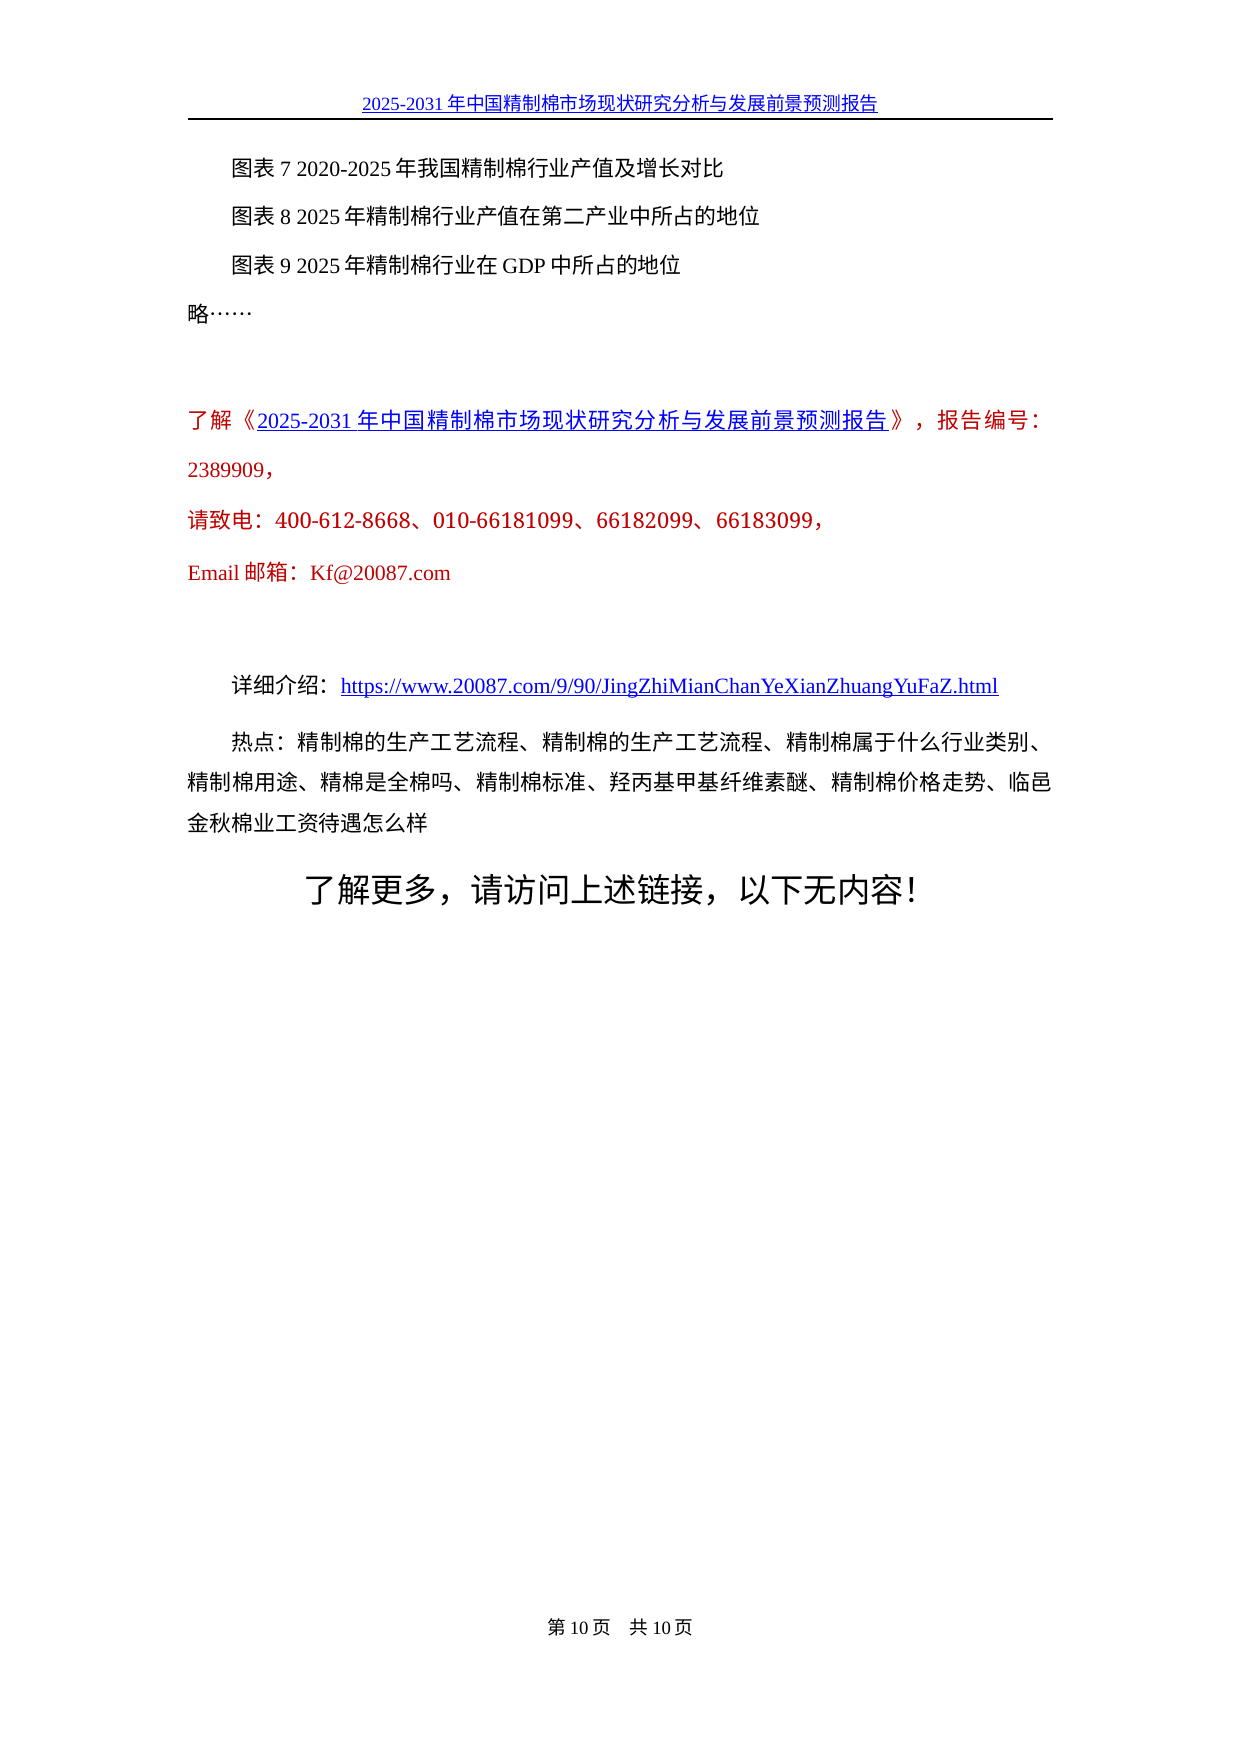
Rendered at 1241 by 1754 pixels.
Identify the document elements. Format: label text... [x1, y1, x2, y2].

text 了解《2025-2031年中国精制棉市场现状研究分析与发展前景预测报告》，报告编号：2389909， [187, 403, 1053, 484]
text 请致电：400-612-8668、010-66181099、66182099、66183099， [187, 503, 1053, 536]
title 了解更多，请访问上述链接，以下无内容！ [187, 856, 1053, 921]
text Email邮箱：Kf@20087.com [187, 555, 1053, 587]
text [187, 150, 1053, 329]
text 详细介绍：https://www.20087.com/9/90/JingZhiMianChanYeXianZhuangYuFaZ.html [187, 668, 1053, 700]
text 热点：精制棉的生产工艺流程、精制棉的生产工艺流程、精制棉属于什么行业类别、精制棉用途、精棉是全棉吗、精制棉标准、羟丙基甲基纤维素醚、精制棉价格走势、临邑金秋棉业工资待遇怎么样 [187, 724, 1053, 838]
